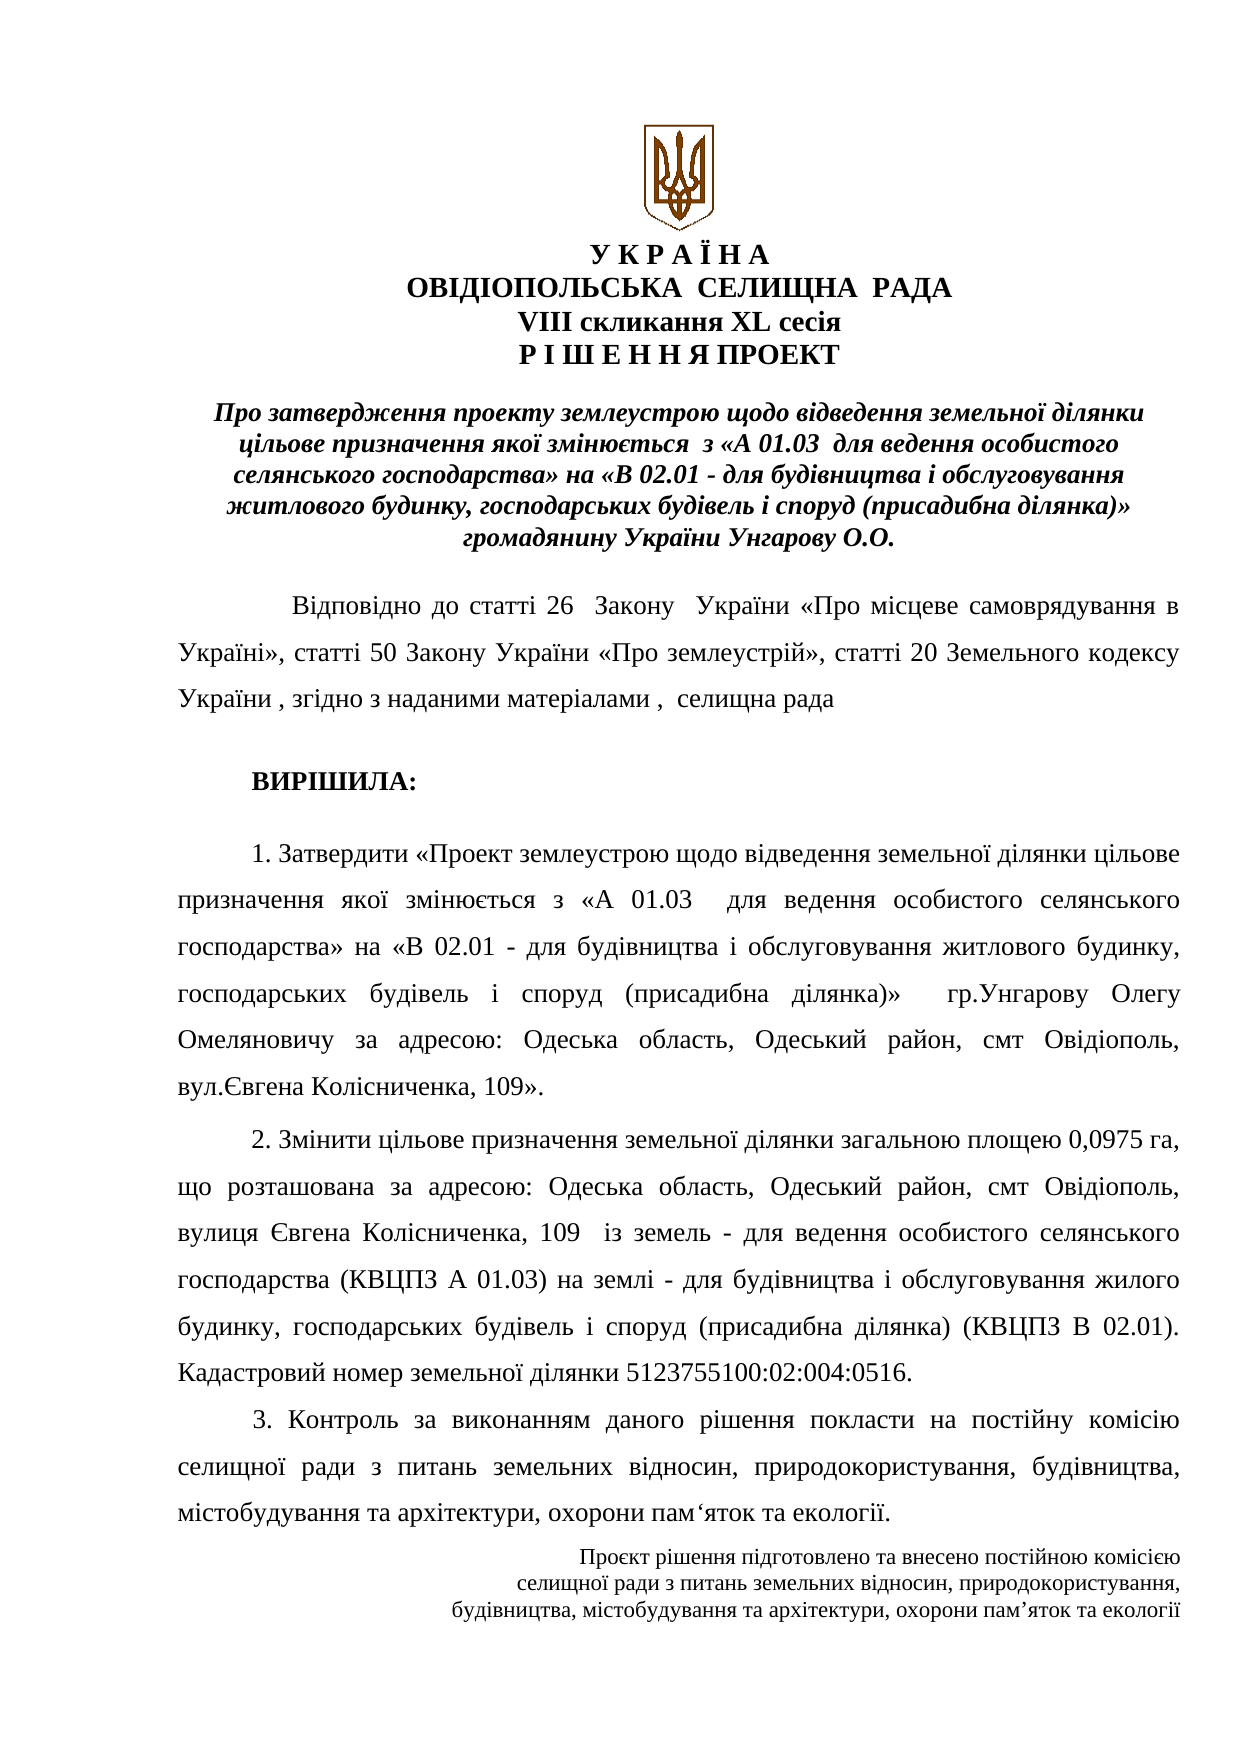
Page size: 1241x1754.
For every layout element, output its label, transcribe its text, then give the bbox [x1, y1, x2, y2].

subtitle Про затвердження проекту землеустрою щодо відведення земельної ділянки цільове призначення якої змінюється з «А 01.03 для ведення особистого селянського господарства» на «В 02.01 - для будівництва і обслуговування житлового будинку, господарських будівель і споруд (присадибна ділянка)» громадянину України Унгарову О.О. [177, 396, 1181, 552]
subtitle 1. Затвердити «Проект землеустрою щодо відведення земельної ділянки цільове призначення якої змінюється з «А 01.03 для ведення особистого селянського господарства» на «В 02.01 - для будівництва і обслуговування житлового будинку, господарських будівель і споруд (присадибна ділянка)» гр.Унгарову Олегу Омеляновичу за адресою: Одеська область, Одеський район, смт Овідіополь, вул.Євгена Колісниченка, 109». [177, 837, 1181, 1101]
text 3. Контроль за виконанням даного рішення покласти на постійну комісію селищної ради з питань земельних відносин, природокористування, будівництва, містобудування та архітектури, охорони памяток та екології. [177, 1403, 1181, 1528]
text Відповідно до статті 26 Закону України «Про місцеве самоврядування в Україні», статті 50 Закону України «Про землеустрій», статті 20 Земельного кодексу України , згідно з наданими матеріалами , селищна рада [177, 589, 1181, 714]
text VІІІ скликання ХL сесія [177, 304, 1181, 337]
text 2. Змінити цільове призначення земельної ділянки загальною площею 0,0975 га, що розташована за адресою: Одеська область, Одеський район, смт Овідіополь, вулиця Євгена Колісниченка, 109 із земель - для ведення особистого селянського господарства (КВЦПЗ А 01.03) на землі - для будівництва і обслуговування жилого будинку, господарських будівель і споруд (присадибна ділянка) (КВЦПЗ В 02.01). Кадастровий номер земельної ділянки 5123755100:02:004:0516. [177, 1123, 1181, 1388]
picture [637, 118, 721, 237]
text У К Р А Ї Н А [177, 237, 1181, 270]
text селищної ради з питань земельних відносин, природокористування, [177, 1569, 1181, 1596]
text Р І Ш Е Н Н Я ПРОЕКТ [177, 337, 1181, 371]
text Проєкт рішення підготовлено та внесено постійною комісією [177, 1543, 1181, 1569]
text будівництва, містобудування та архітектури, охорони пам’яток та екології [177, 1596, 1181, 1622]
text ВИРІШИЛА: [177, 765, 1181, 796]
text ОВІДІОПОЛЬСЬКА СЕЛИЩНА РАДА [177, 270, 1181, 304]
